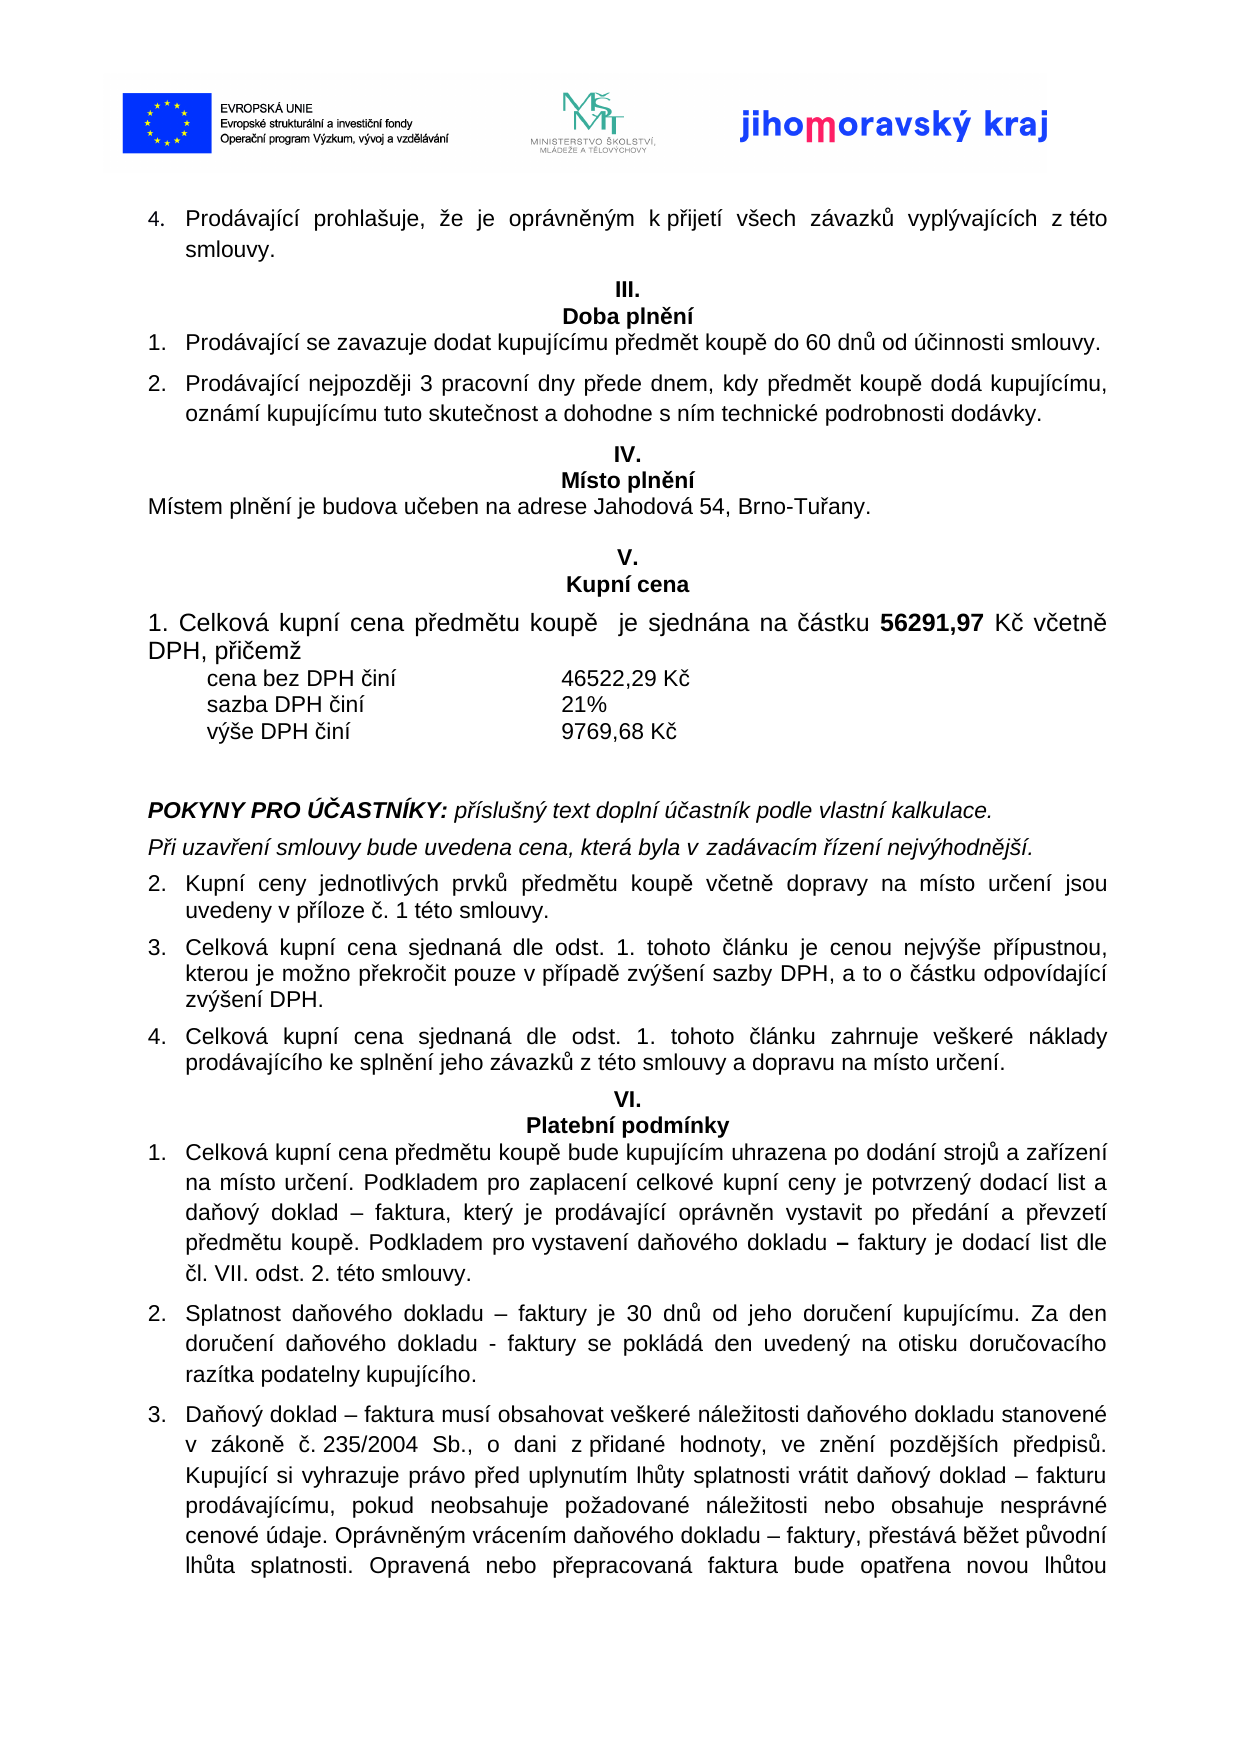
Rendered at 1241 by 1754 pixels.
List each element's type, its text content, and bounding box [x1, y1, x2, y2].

text III. [148, 276, 1107, 303]
text Při uzavření smlouvy bude uvedena cena, která byla v zadávacím řízení nejvýhodnější. [148, 833, 1107, 860]
text 3. Celková kupní cena sjednaná dle odst. 1. tohoto článku je cenou nejvýše přípustnou, kterou je možno překročit pouze v případě zvýšení sazby DPH, a to o částku odpovídající zvýšení DPH. [148, 933, 1107, 1012]
text POKYNY PRO ÚČASTNÍKY: příslušný text doplní účastník podle vlastní kalkulace. [148, 797, 1107, 823]
text Platební podmínky [148, 1112, 1107, 1139]
picture [103, 73, 1047, 173]
text cena bez DPH činí 46522,29 Kč [169, 665, 1107, 691]
text IV. [148, 441, 1107, 467]
text 2. Kupní ceny jednotlivých prvků předmětu koupě včetně dopravy na místo určení jsou uvedeny v příloze č. 1 této smlouvy. [148, 870, 1107, 923]
text Místo plnění [148, 467, 1107, 493]
text VI. [148, 1086, 1107, 1112]
text sazba DPH činí 21% [169, 691, 1107, 718]
text V. [148, 544, 1107, 571]
list Prodávající se zavazuje dodat kupujícímu předmět koupě do 60 dnů od účinnosti smlouvy. [148, 329, 1107, 356]
text výše DPH činí 9769,68 Kč [169, 718, 1107, 744]
text Místem plnění je budova učeben na adrese Jahodová 54, Brno-Tuřany. [148, 493, 1107, 520]
text Kupní cena [148, 571, 1107, 597]
text 4. Celková kupní cena sjednaná dle odst. 1. tohoto článku zahrnuje veškeré náklady prodávajícího ke splnění jeho závazků z této smlouvy a dopravu na místo určení. [148, 1023, 1107, 1076]
list Prodávající nejpozději 3 pracovní dny přede dnem, kdy předmět koupě dodá kupujícímu, oznámí kupujícímu tuto skutečnost a dohodne s ním technické podrobnosti dodávky. [148, 370, 1107, 426]
text Doba plnění [148, 303, 1107, 329]
list Celková kupní cena předmětu koupě bude kupujícím uhrazena po dodání strojů a zařízení na místo určení. Podkladem pro zaplacení celkové kupní ceny je potvrzený dodací list a daňový doklad – faktura, který je prodávající oprávněn vystavit po předání a převzetí předmětu koupě. Podkladem pro vystavení daňového dokladu – faktury je dodací list dle čl. VII. odst. 2. této smlouvy. [148, 1139, 1107, 1286]
text 1. Celková kupní cena předmětu koupě je sjednána na částku 56291,97 Kč včetně DPH, přičemž [148, 607, 1107, 665]
list Prodávající prohlašuje, že je oprávněným k přijetí všech závazků vyplývajících z této smlouvy. [148, 204, 1107, 262]
list Splatnost daňového dokladu – faktury je 30 dnů od jeho doručení kupujícímu. Za den doručení daňového dokladu - faktury se pokládá den uvedený na otisku doručovacího razítka podatelny kupujícího. [148, 1300, 1107, 1387]
